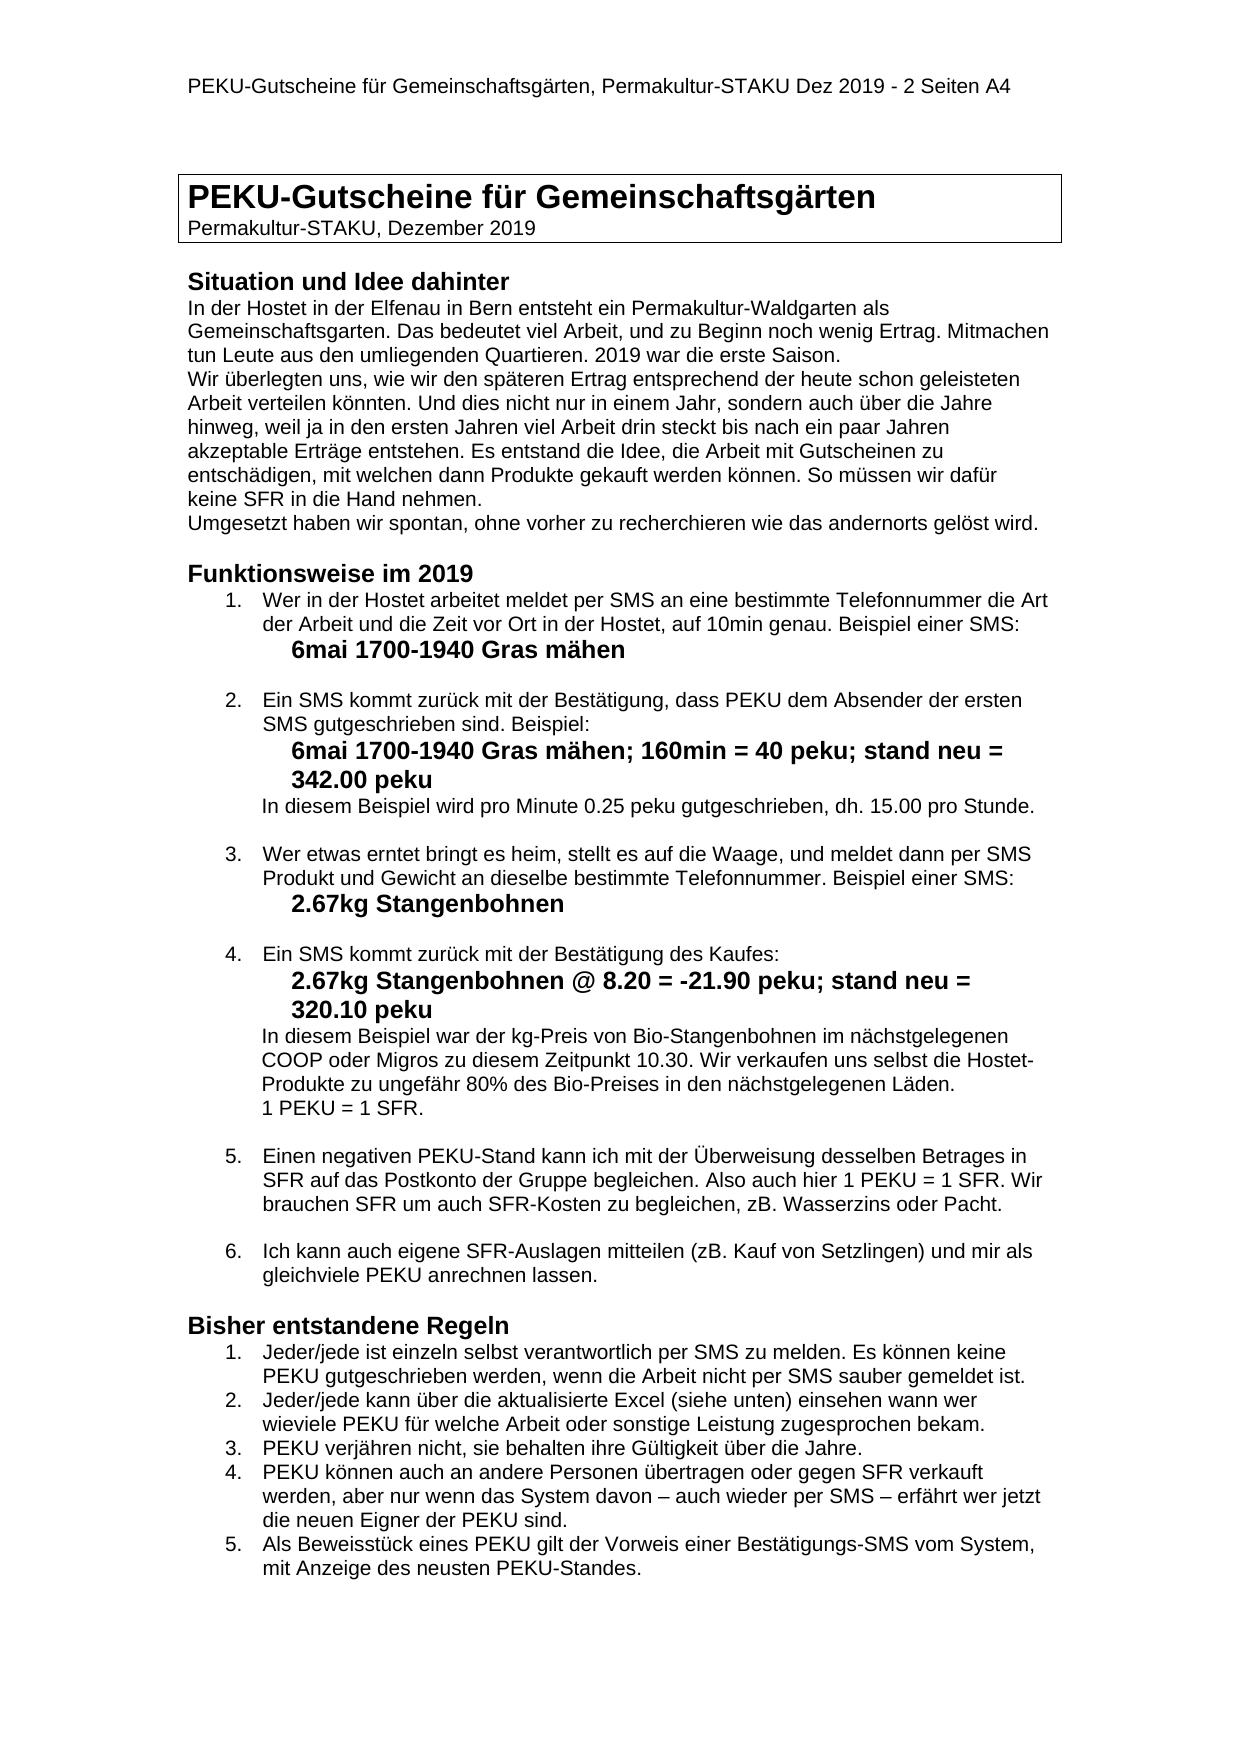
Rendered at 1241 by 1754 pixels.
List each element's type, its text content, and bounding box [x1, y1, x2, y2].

list Ein SMS kommt zurück mit der Bestätigung des Kaufes: [225, 942, 1053, 966]
text 1 PEKU = 1 SFR. [261, 1096, 1053, 1119]
text In diesem Beispiel war der kg-Preis von Bio-Stangenbohnen im nächstgelegenen COOP oder Migros zu diesem Zeitpunkt 10.30. Wir verkaufen uns selbst die Hostet-Produkte zu ungefähr 80% des Bio-Preises in den nächstgelegenen Läden. [261, 1024, 1053, 1096]
list Einen negativen PEKU-Stand kann ich mit der Überweisung desselben Betrages in SFR auf das Postkonto der Gruppe begleichen. Also auch hier 1 PEKU = 1 SFR. Wir brauchen SFR um auch SFR-Kosten zu begleichen, zB. Wasserzins oder Pacht. [225, 1143, 1053, 1215]
list Als Beweisstück eines PEKU gilt der Vorweis einer Bestätigungs-SMS vom System, mit Anzeige des neusten PEKU-Standes. [225, 1532, 1053, 1579]
list Jeder/jede ist einzeln selbst verantwortlich per SMS zu melden. Es können keine PEKU gutgeschrieben werden, wenn die Arbeit nicht per SMS sauber gemeldet ist. [225, 1340, 1053, 1388]
text Situation und Idee dahinter [187, 267, 1053, 295]
list Wer etwas erntet bringt es heim, stellt es auf die Waage, und meldet dann per SMS Produkt und Gewicht an dieselbe bestimmte Telefonnummer. Beispiel einer SMS: [225, 842, 1053, 889]
text PEKU-Gutscheine für Gemeinschaftsgärten [179, 175, 1061, 212]
list Wer in der Hostet arbeitet meldet per SMS an eine bestimmte Telefonnummer die Art der Arbeit und die Zeit vor Ort in der Hostet, auf 10min genau. Beispiel einer SMS: [225, 588, 1053, 636]
list PEKU können auch an andere Personen übertragen oder gegen SFR verkauft werden, aber nur wenn das System davon – auch wieder per SMS – erfährt wer jetzt die neuen Eigner der PEKU sind. [225, 1460, 1053, 1532]
text 6mai 1700-1940 Gras mähen; 160min = 40 peku; stand neu = 342.00 peku [291, 736, 1053, 794]
text In der Hostet in der Elfenau in Bern entsteht ein Permakultur-Waldgarten als Gemeinschaftsgarten. Das bedeutet viel Arbeit, und zu Beginn noch wenig Ertrag. Mitmachen tun Leute aus den umliegenden Quartieren. 2019 war die erste Saison. [187, 295, 1053, 367]
text 2.67kg Stangenbohnen [291, 889, 1053, 918]
text Funktionsweise im 2019 [187, 559, 1053, 588]
text Permakultur-STAKU, Dezember 2019 [179, 212, 1061, 242]
list Ich kann auch eigene SFR-Auslagen mitteilen (zB. Kauf von Setzlingen) und mir als gleichviele PEKU anrechnen lassen. [225, 1239, 1053, 1287]
list Jeder/jede kann über die aktualisierte Excel (siehe unten) einsehen wann wer wieviele PEKU für welche Arbeit oder sonstige Leistung zugesprochen bekam. [225, 1388, 1053, 1436]
text In diesem Beispiel wird pro Minute 0.25 peku gutgeschrieben, dh. 15.00 pro Stunde. [261, 794, 1053, 818]
list PEKU verjähren nicht, sie behalten ihre Gültigkeit über die Jahre. [225, 1436, 1053, 1460]
text Umgesetzt haben wir spontan, ohne vorher zu recherchieren wie das andernorts gelöst wird. [187, 511, 1053, 535]
list Ein SMS kommt zurück mit der Bestätigung, dass PEKU dem Absender der ersten SMS gutgeschrieben sind. Beispiel: [225, 688, 1053, 736]
text 2.67kg Stangenbohnen @ 8.20 = -21.90 peku; stand neu = 320.10 peku [291, 966, 1053, 1024]
text Bisher entstandene Regeln [187, 1311, 1053, 1340]
text 6mai 1700-1940 Gras mähen [291, 636, 1053, 664]
text Wir überlegten uns, wie wir den späteren Ertrag entsprechend der heute schon geleisteten Arbeit verteilen könnten. Und dies nicht nur in einem Jahr, sondern auch über die Jahre hinweg, weil ja in den ersten Jahren viel Arbeit drin steckt bis nach ein paar Jahren akzeptable Erträge entstehen. Es entstand die Idee, die Arbeit mit Gutscheinen zu entschädigen, mit welchen dann Produkte gekauft werden können. So müssen wir dafür keine SFR in die Hand nehmen. [187, 367, 1053, 511]
